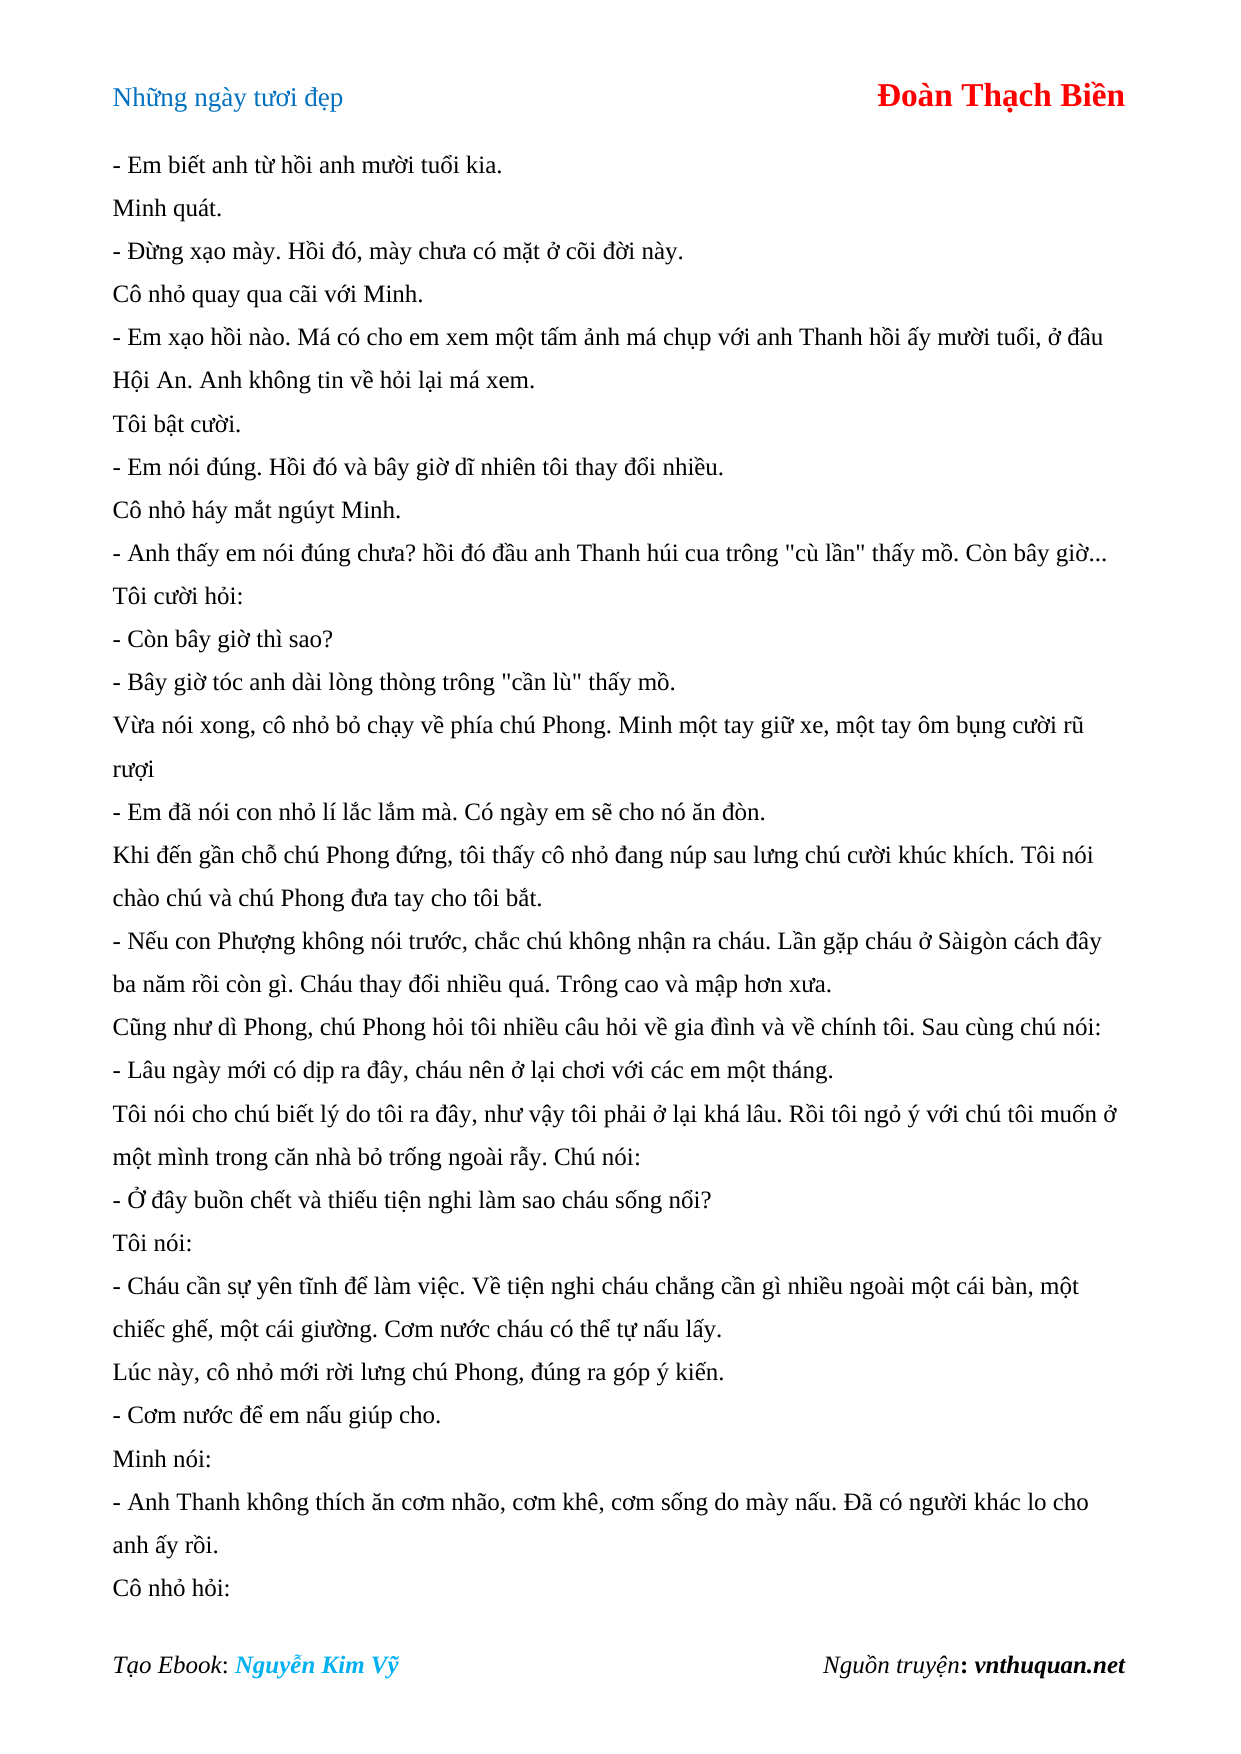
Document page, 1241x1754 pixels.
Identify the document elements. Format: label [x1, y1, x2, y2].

text [112, 150, 1128, 1602]
